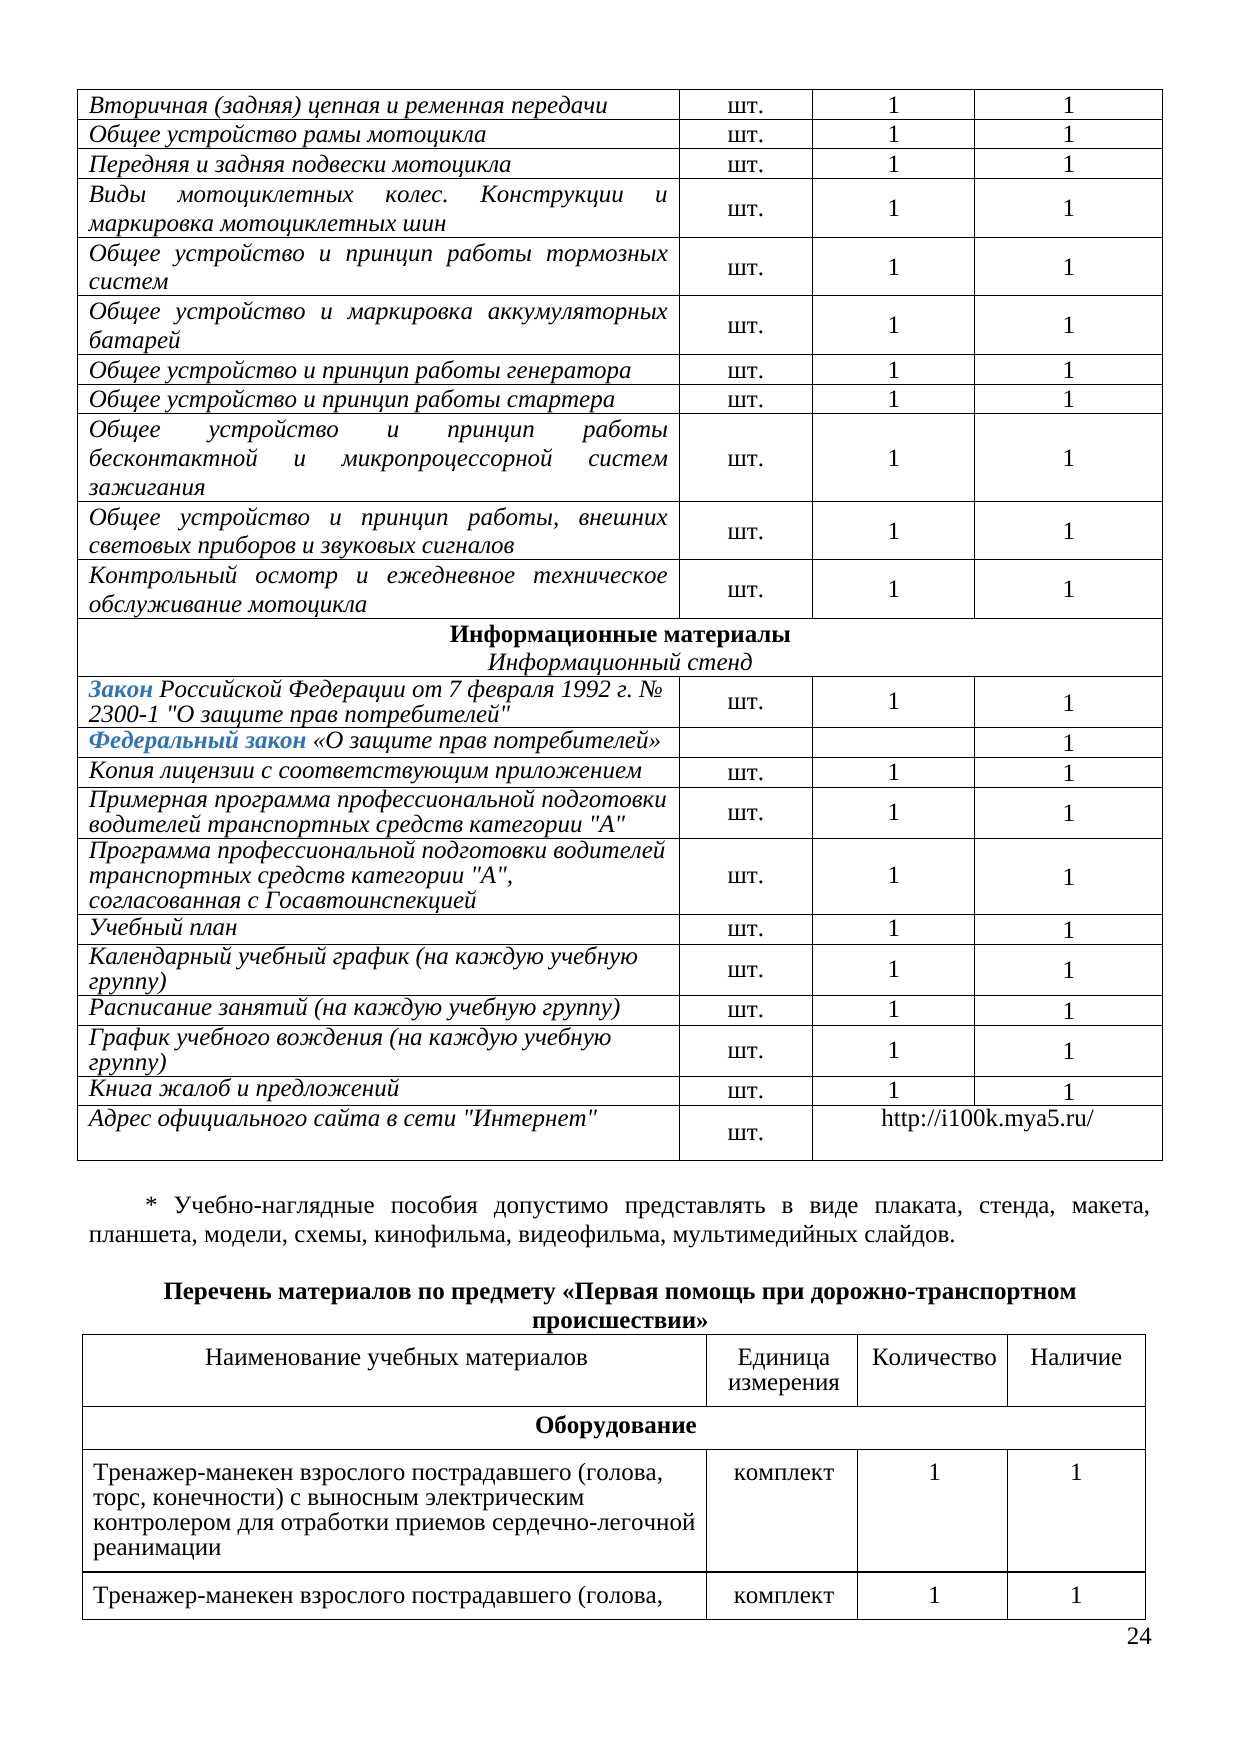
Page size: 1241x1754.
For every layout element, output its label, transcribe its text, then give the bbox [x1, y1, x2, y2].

table_cell 1 [975, 90, 1162, 118]
table_cell Общее устройство и принцип работы стартера [78, 385, 679, 413]
table_cell 1 [813, 120, 974, 148]
table_cell 1 [975, 179, 1162, 237]
table_cell 1 [813, 149, 974, 178]
table_cell [680, 728, 812, 757]
text Перечень материалов по предмету «Первая помощь при дорожно-транспортном происшествии» [89, 1276, 1152, 1334]
table_cell Виды мотоциклетных колес. Конструкции и маркировка мотоциклетных шин [78, 179, 679, 237]
table_cell 1 [813, 560, 974, 618]
table_cell 1 [975, 788, 1162, 838]
table_cell шт. [680, 839, 812, 914]
table_cell 1 [975, 728, 1162, 757]
table_cell комплект [707, 1573, 857, 1619]
table_cell шт. [680, 915, 812, 944]
table_cell 1 [813, 296, 974, 354]
table_cell 1 [813, 839, 974, 914]
table_cell 1 [813, 758, 974, 787]
table_cell 1 [975, 1077, 1162, 1105]
table_cell 1 [858, 1573, 1007, 1619]
table_cell 1 [1008, 1450, 1145, 1571]
table_cell 1 [975, 149, 1162, 178]
table_cell шт. [680, 414, 812, 501]
table_cell шт. [680, 1077, 812, 1105]
table_cell График учебного вождения (на каждую учебную группу) [78, 1026, 679, 1076]
table_cell 1 [975, 414, 1162, 501]
table_cell шт. [680, 677, 812, 727]
table_cell 1 [813, 90, 974, 118]
table_cell шт. [680, 120, 812, 148]
table_cell Расписание занятий (на каждую учебную группу) [78, 996, 679, 1024]
table_cell 1 [813, 355, 974, 383]
table_cell 1 [975, 120, 1162, 148]
table_cell 1 [975, 1026, 1162, 1076]
table_cell 1 [975, 915, 1162, 944]
table_cell Федеральный закон «О защите прав потребителей» [78, 728, 679, 757]
table_cell 1 [975, 996, 1162, 1024]
table_cell 1 [813, 502, 974, 559]
table_cell Программа профессиональной подготовки водителей транспортных средств категории "А", согласованная с Госавтоинспекцией [78, 839, 679, 914]
table_cell Общее устройство рамы мотоцикла [78, 120, 679, 148]
table_cell 1 [813, 945, 974, 995]
table_cell комплект [707, 1450, 857, 1571]
table_cell шт. [680, 502, 812, 559]
table_cell 1 [813, 915, 974, 944]
table_cell 1 [975, 560, 1162, 618]
table_cell шт. [680, 1026, 812, 1076]
table_cell 1 [813, 1026, 974, 1076]
table_cell Общее устройство и принцип работы бесконтактной и микропроцессорной систем зажигания [78, 414, 679, 501]
table_cell шт. [680, 560, 812, 618]
table_cell шт. [680, 296, 812, 354]
table_cell 1 [1008, 1573, 1145, 1619]
table_cell 1 [813, 677, 974, 727]
table_cell Тренажер-манекен взрослого пострадавшего (голова, торс, конечности) с выносным электрическим контролером для отработки приемов сердечно-легочной реанимации [83, 1450, 706, 1571]
table_header Наименование учебных материалов [83, 1335, 706, 1406]
text * Учебно-наглядные пособия допустимо представлять в виде плаката, стенда, макета, планшета, модели, схемы, кинофильма, видеофильма, мультимедийных слайдов. [89, 1190, 1152, 1247]
table_cell 1 [813, 788, 974, 838]
table_cell [813, 728, 974, 757]
table_cell шт. [680, 90, 812, 118]
table_cell Учебный план [78, 915, 679, 944]
table_cell Адрес официального сайта в сети "Интернет" [78, 1106, 679, 1160]
table_header Количество [858, 1335, 1007, 1406]
table_cell Закон Российской Федерации от 7 февраля 1992 г. № 2300-1 "О защите прав потребителей" [78, 677, 679, 727]
table_cell Передняя и задняя подвески мотоцикла [78, 149, 679, 178]
table_cell Примерная программа профессиональной подготовки водителей транспортных средств категории "А" [78, 788, 679, 838]
table_cell шт. [680, 179, 812, 237]
table_cell Общее устройство и принцип работы тормозных систем [78, 238, 679, 295]
table_header Единица измерения [707, 1335, 857, 1406]
table_cell 1 [858, 1450, 1007, 1571]
table_cell шт. [680, 1106, 812, 1160]
table_cell Контрольный осмотр и ежедневное техническое обслуживание мотоцикла [78, 560, 679, 618]
table_cell 1 [975, 385, 1162, 413]
table_cell шт. [680, 945, 812, 995]
table_cell Книга жалоб и предложений [78, 1077, 679, 1105]
table_cell Информационные материалы Информационный стенд [78, 619, 1162, 676]
table_cell 1 [975, 839, 1162, 914]
table_cell 1 [975, 238, 1162, 295]
table_cell шт. [680, 238, 812, 295]
table_cell 1 [975, 677, 1162, 727]
table_cell 1 [813, 385, 974, 413]
table_cell шт. [680, 758, 812, 787]
table_cell 1 [975, 355, 1162, 383]
table_header Наличие [1008, 1335, 1145, 1406]
table_cell шт. [680, 788, 812, 838]
table_cell 1 [813, 238, 974, 295]
table_cell 1 [813, 179, 974, 237]
table_cell Копия лицензии с соответствующим приложением [78, 758, 679, 787]
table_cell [83, 1573, 706, 1619]
table_cell шт. [680, 996, 812, 1024]
table_cell Календарный учебный график (на каждую учебную группу) [78, 945, 679, 995]
table_cell Общее устройство и маркировка аккумуляторных батарей [78, 296, 679, 354]
table_cell 1 [975, 502, 1162, 559]
table_cell 1 [813, 1077, 974, 1105]
table_cell 1 [975, 296, 1162, 354]
table_cell Оборудование [83, 1407, 1145, 1449]
table_cell Вторичная (задняя) цепная и ременная передачи [78, 90, 679, 118]
table_cell Общее устройство и принцип работы генератора [78, 355, 679, 383]
table_cell шт. [680, 149, 812, 178]
table_cell шт. [680, 385, 812, 413]
table_cell Общее устройство и принцип работы, внешних световых приборов и звуковых сигналов [78, 502, 679, 559]
table_cell 1 [975, 758, 1162, 787]
table_cell 1 [813, 996, 974, 1024]
table_cell http://i100k.mya5.ru/ [813, 1106, 1162, 1160]
table_cell 1 [813, 414, 974, 501]
table_cell шт. [680, 355, 812, 383]
table_cell 1 [975, 945, 1162, 995]
